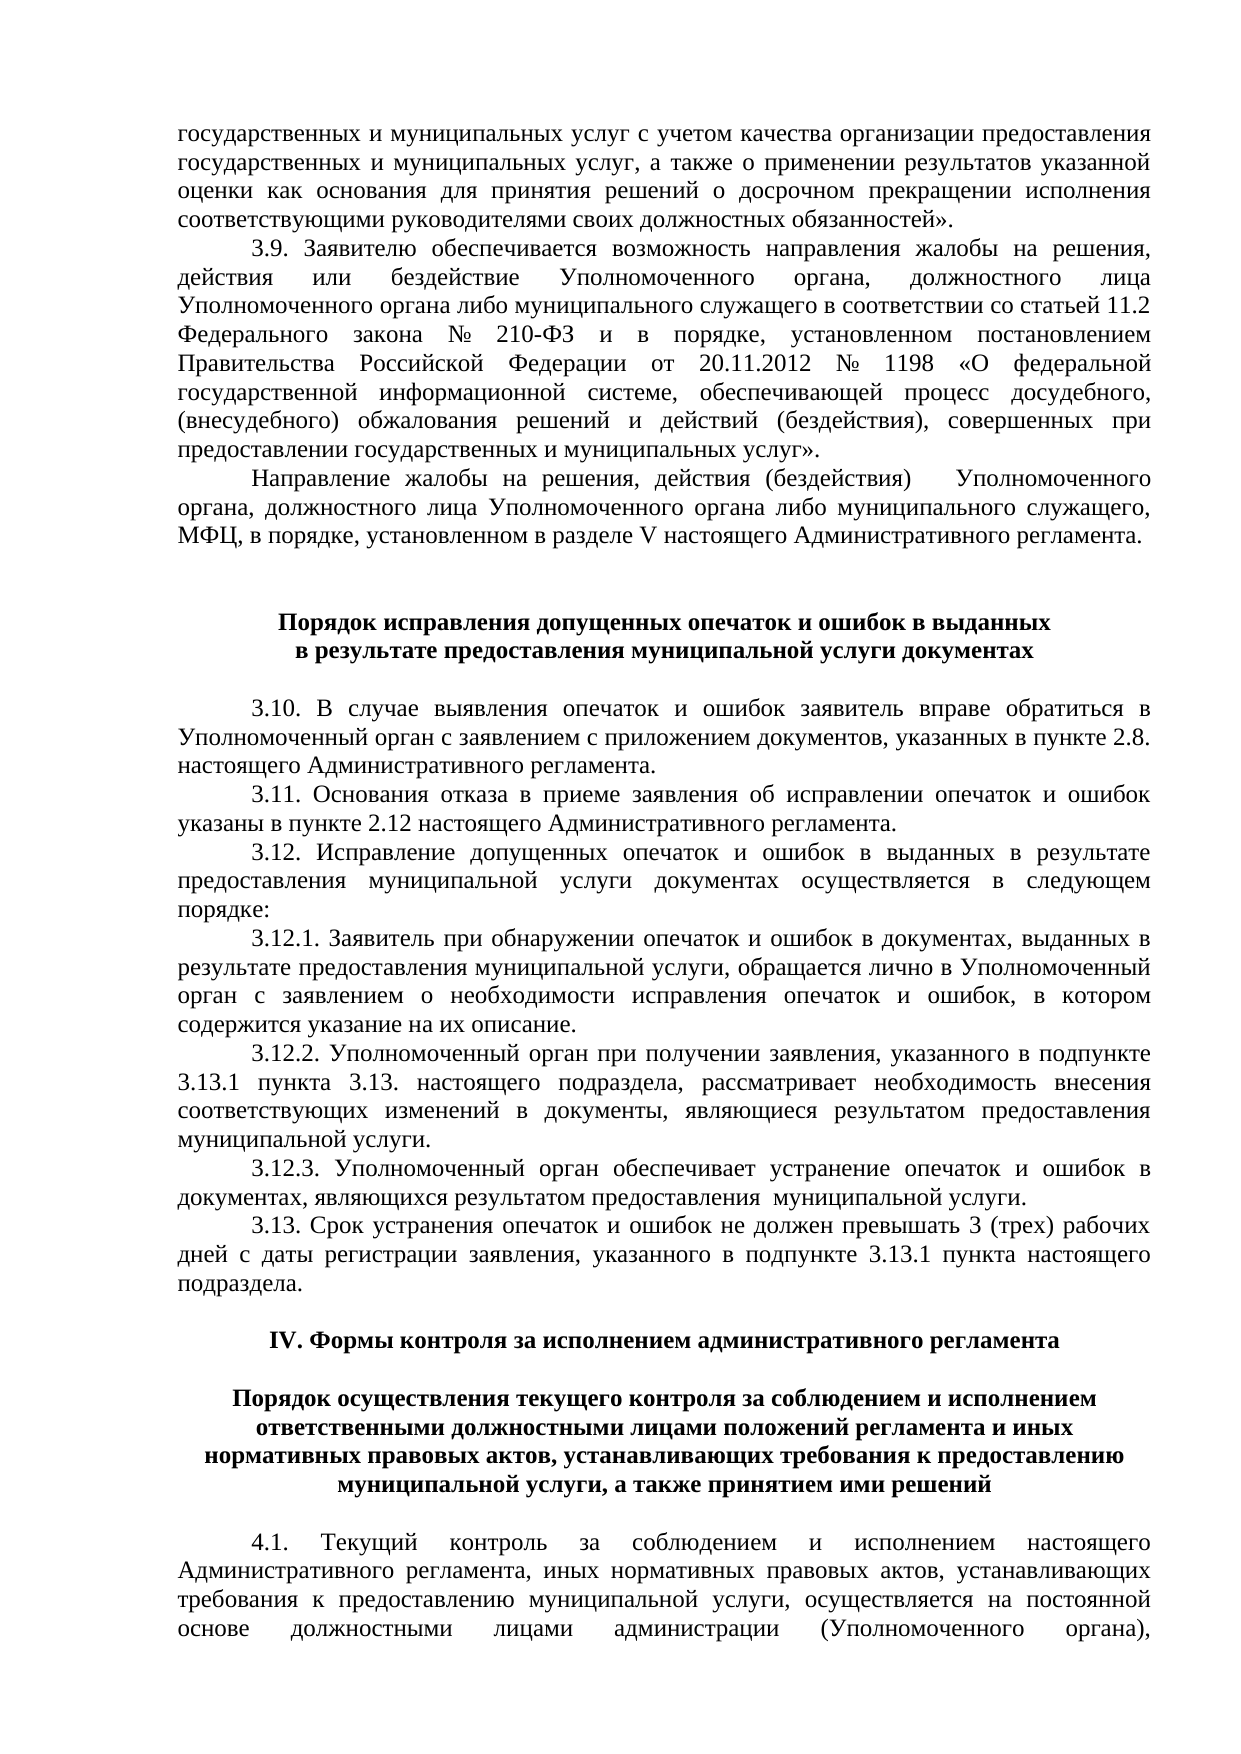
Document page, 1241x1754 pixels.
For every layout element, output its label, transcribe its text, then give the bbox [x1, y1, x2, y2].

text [177, 1527, 1152, 1642]
text IV. Формы контроля за исполнением административного регламента [177, 1326, 1152, 1354]
text Направление жалобы на решения, действия (бездействия) Уполномоченного органа, должностного лица Уполномоченного органа либо муниципального служащего, МФЦ, в порядке, установленном в разделе V настоящего Административного регламента. [177, 463, 1152, 549]
text 3.10. В случае выявления опечаток и ошибок заявитель вправе обратиться в Уполномоченный орган с заявлением с приложением документов, указанных в пункте 2.8. настоящего Административного регламента. [177, 693, 1152, 779]
text 3.12.2. Уполномоченный орган при получении заявления, указанного в подпункте 3.13.1 пункта 3.13. настоящего подраздела, рассматривает необходимость внесения соответствующих изменений в документы, являющиеся результатом предоставления муниципальной услуги. [177, 1038, 1152, 1153]
text Порядок осуществления текущего контроля за соблюдением и исполнением ответственными должностными лицами положений регламента и иных нормативных правовых актов, устанавливающих требования к предоставлению муниципальной услуги, а также принятием ими решений [177, 1383, 1152, 1498]
text 3.12.1. Заявитель при обнаружении опечаток и ошибок в документах, выданных в результате предоставления муниципальной услуги, обращается лично в Уполномоченный орган с заявлением о необходимости исправления опечаток и ошибок, в котором содержится указание на их описание. [177, 923, 1152, 1038]
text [177, 118, 1152, 233]
text 3.13. Срок устранения опечаток и ошибок не должен превышать 3 (трех) рабочих дней с даты регистрации заявления, указанного в подпункте 3.13.1 пункта настоящего подраздела. [177, 1211, 1152, 1297]
text в результате предоставления муниципальной услуги документах [177, 636, 1152, 664]
text 3.12.3. Уполномоченный орган обеспечивает устранение опечаток и ошибок в документах, являющихся результатом предоставления муниципальной услуги. [177, 1153, 1152, 1211]
text 3.12. Исправление допущенных опечаток и ошибок в выданных в результате предоставления муниципальной услуги документах осуществляется в следующем порядке: [177, 837, 1152, 923]
text 3.9. Заявителю обеспечивается возможность направления жалобы на решения, действия или бездействие Уполномоченного органа, должностного лица Уполномоченного органа либо муниципального служащего в соответствии со статьей 11.2 Федерального закона № 210-ФЗ и в порядке, установленном постановлением Правительства Российской Федерации от 20.11.2012 № 1198 «О федеральной государственной информационной системе, обеспечивающей процесс досудебного, (внесудебного) обжалования решений и действий (бездействия), совершенных при предоставлении государственных и муниципальных услуг». [177, 233, 1152, 463]
text 3.11. Основания отказа в приеме заявления об исправлении опечаток и ошибок указаны в пункте 2.12 настоящего Административного регламента. [177, 779, 1152, 837]
text Порядок исправления допущенных опечаток и ошибок в выданных [177, 607, 1152, 636]
